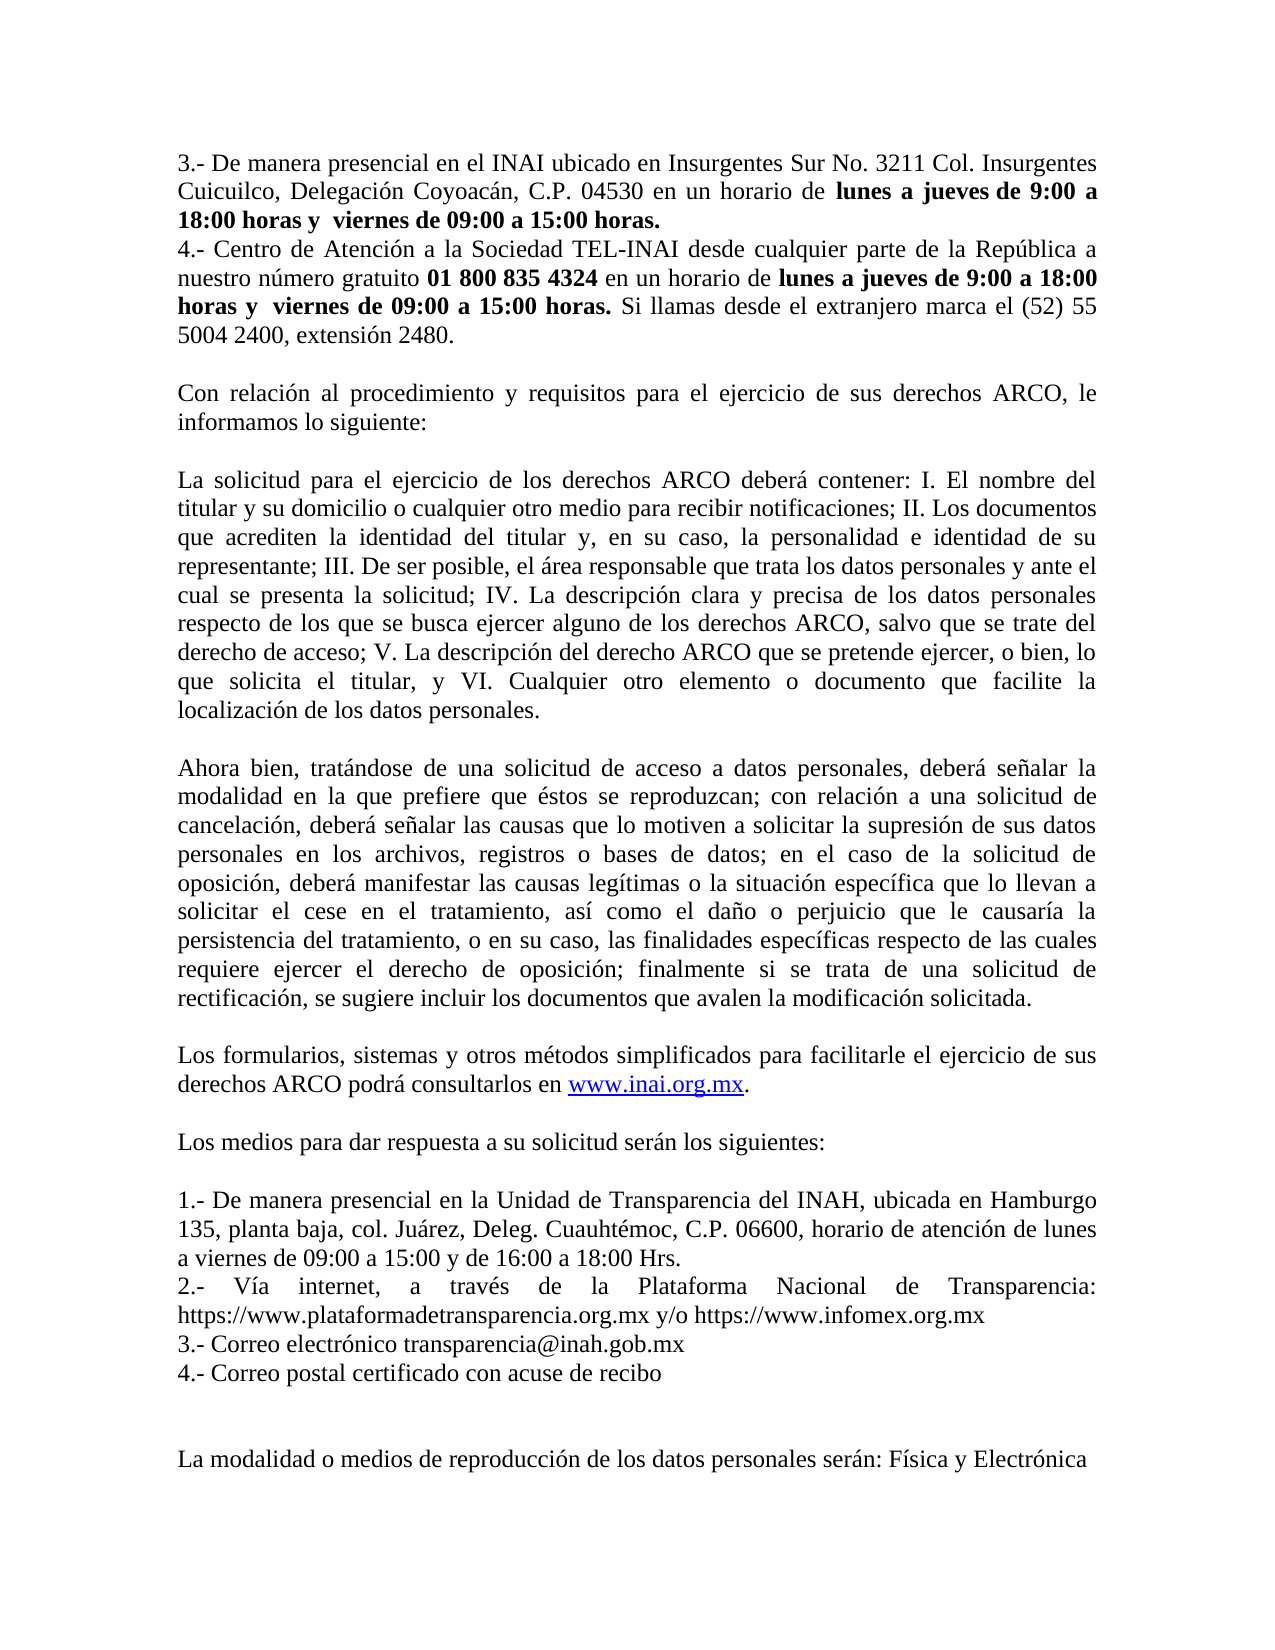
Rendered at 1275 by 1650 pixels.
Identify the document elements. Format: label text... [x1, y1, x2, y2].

text La solicitud para el ejercicio de los derechos ARCO deberá contener: I. El nombre del titular y su domicilio o cualquier otro medio para recibir notificaciones; II. Los documentos que acrediten la identidad del titular y, en su caso, la personalidad e identidad de su representante; III. De ser posible, el área responsable que trata los datos personales y ante el cual se presenta la solicitud; IV. La descripción clara y precisa de los datos personales respecto de los que se busca ejercer alguno de los derechos ARCO, salvo que se trate del derecho de acceso; V. La descripción del derecho ARCO que se pretende ejercer, o bien, lo que solicita el titular, y VI. Cualquier otro elemento o documento que facilite la localización de los datos personales. [177, 465, 1098, 723]
text Con relación al procedimiento y requisitos para el ejercicio de sus derechos ARCO, le informamos lo siguiente: [177, 378, 1098, 436]
text Los medios para dar respuesta a su solicitud serán los siguientes: [177, 1127, 1098, 1156]
text 1.- De manera presencial en la Unidad de Transparencia del INAH, ubicada en Hamburgo 135, planta baja, col. Juárez, Deleg. Cuauhtémoc, C.P. 06600, horario de atención de lunes a viernes de 09:00 a 15:00 y de 16:00 a 18:00 Hrs. [177, 1185, 1098, 1271]
text 4.- Correo postal certificado con acuse de recibo [177, 1358, 1098, 1386]
text La modalidad o medios de reproducción de los datos personales serán: Física y Electrónica [177, 1444, 1098, 1473]
text Los formularios, sistemas y otros métodos simplificados para facilitarle el ejercicio de sus derechos ARCO podrá consultarlos en www.inai.org.mx. [177, 1041, 1098, 1098]
text 4.- Centro de Atención a la Sociedad TEL-INAI desde cualquier parte de la República a nuestro número gratuito 01 800 835 4324 en un horario de lunes a jueves de 9:00 a 18:00 horas y viernes de 09:00 a 15:00 horas. Si llamas desde el extranjero marca el (52) 55 5004 2400, extensión 2480. [177, 234, 1098, 349]
text Ahora bien, tratándose de una solicitud de acceso a datos personales, deberá señalar la modalidad en la que prefiere que éstos se reproduzcan; con relación a una solicitud de cancelación, deberá señalar las causas que lo motiven a solicitar la supresión de sus datos personales en los archivos, registros o bases de datos; en el caso de la solicitud de oposición, deberá manifestar las causas legítimas o la situación específica que lo llevan a solicitar el cese en el tratamiento, así como el daño o perjuicio que le causaría la persistencia del tratamiento, o en su caso, las finalidades específicas respecto de las cuales requiere ejercer el derecho de oposición; finalmente si se trata de una solicitud de rectificación, se sugiere incluir los documentos que avalen la modificación solicitada. [177, 753, 1098, 1011]
text 3.- Correo electrónico transparencia@inah.gob.mx [177, 1329, 1098, 1358]
text 3.- De manera presencial en el INAI ubicado en Insurgentes Sur No. 3211 Col. Insurgentes Cuicuilco, Delegación Coyoacán, C.P. 04530 en un horario de lunes a jueves de 9:00 a 18:00 horas y viernes de 09:00 a 15:00 horas. [177, 148, 1098, 234]
text 2.- Vía internet, a través de la Plataforma Nacional de Transparencia: https://www.plataformadetransparencia.org.mx y/o https://www.infomex.org.mx [177, 1271, 1098, 1329]
